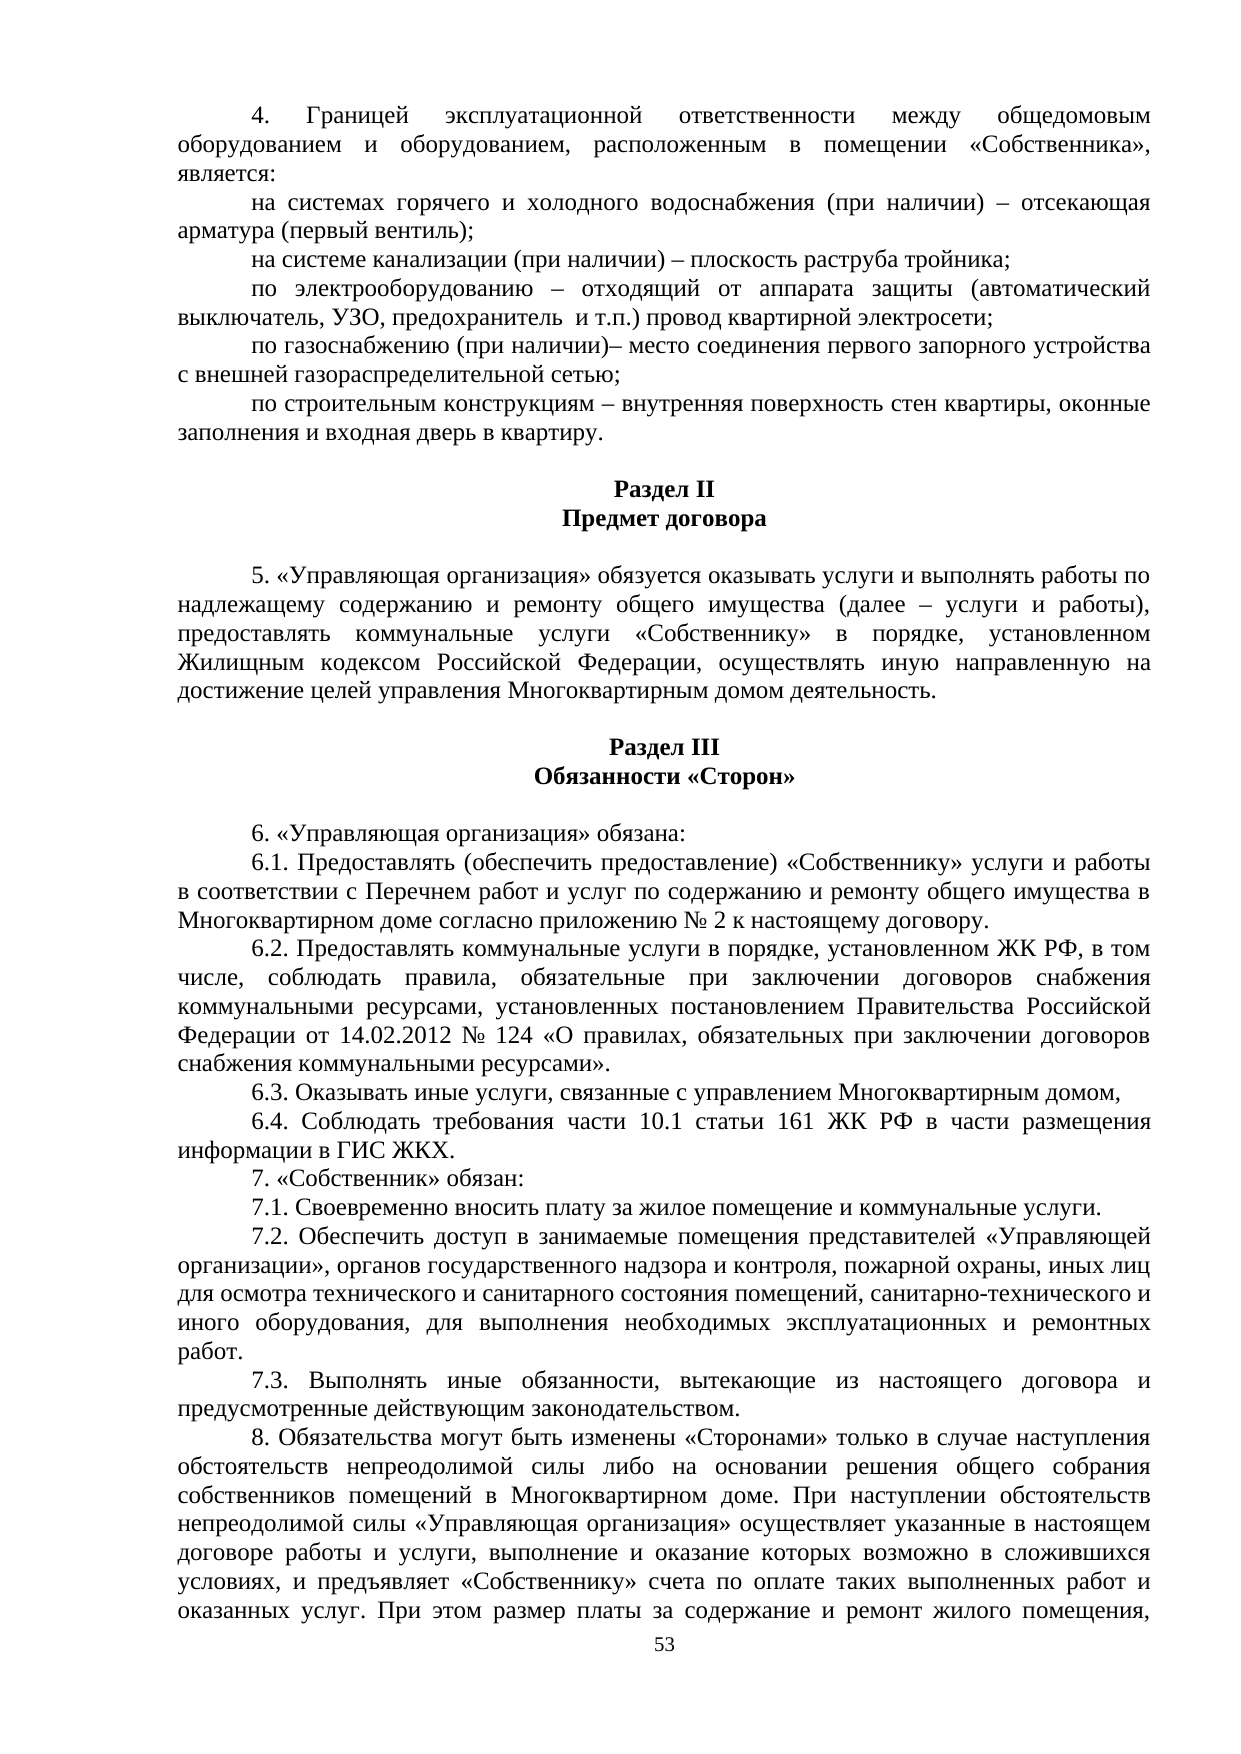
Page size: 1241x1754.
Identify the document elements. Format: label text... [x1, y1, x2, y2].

text по газоснабжению (при наличии)– место соединения первого запорного устройства с внешней газораспределительной сетью; [177, 330, 1152, 388]
text по строительным конструкциям – внутренняя поверхность стен квартиры, оконные заполнения и входная дверь в квартиру. [177, 388, 1152, 445]
text на системе канализации (при наличии) – плоскость раструба тройника; [177, 244, 1152, 273]
text Обязанности «Сторон» [177, 761, 1152, 790]
text Предмет договора [177, 503, 1152, 532]
text Раздел II [177, 474, 1152, 503]
text 7.2. Обеспечить доступ в занимаемые помещения представителей «Управляющей организации», органов государственного надзора и контроля, пожарной охраны, иных лиц для осмотра технического и санитарного состояния помещений, санитарно-технического и иного оборудования, для выполнения необходимых эксплуатационных и ремонтных работ. [177, 1221, 1152, 1365]
text 6.4. Соблюдать требования части 10.1 статьи 161 ЖК РФ в части размещения информации в ГИС ЖКХ. [177, 1106, 1152, 1163]
text 6.2. Предоставлять коммунальные услуги в порядке, установленном ЖК РФ, в том числе, соблюдать правила, обязательные при заключении договоров снабжения коммунальными ресурсами, установленных постановлением Правительства Российской Федерации от 14.02.2012 № 124 «О правилах, обязательных при заключении договоров снабжения коммунальными ресурсами». [177, 933, 1152, 1077]
text 6.3. Оказывать иные услуги, связанные с управлением Многоквартирным домом, [177, 1077, 1152, 1106]
text 4. Границей эксплуатационной ответственности между общедомовым оборудованием и оборудованием, расположенным в помещении «Собственника», является: [177, 100, 1152, 187]
text по электрооборудованию – отходящий от аппарата защиты (автоматический выключатель, УЗО, предохранитель и т.п.) провод квартирной электросети; [177, 273, 1152, 330]
text 7.3. Выполнять иные обязанности, вытекающие из настоящего договора и предусмотренные действующим законодательством. [177, 1365, 1152, 1422]
text 7.1. Своевременно вносить плату за жилое помещение и коммунальные услуги. [177, 1192, 1152, 1221]
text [177, 1422, 1152, 1623]
text 6. «Управляющая организация» обязана: [177, 818, 1152, 847]
text 6.1. Предоставлять (обеспечить предоставление) «Собственнику» услуги и работы в соответствии с Перечнем работ и услуг по содержанию и ремонту общего имущества в Многоквартирном доме согласно приложению № 2 к настоящему договору. [177, 847, 1152, 933]
text 7. «Собственник» обязан: [177, 1163, 1152, 1192]
text 5. «Управляющая организация» обязуется оказывать услуги и выполнять работы по надлежащему содержанию и ремонту общего имущества (далее – услуги и работы), предоставлять коммунальные услуги «Собственнику» в порядке, установленном Жилищным кодексом Российской Федерации, осуществлять иную направленную на достижение целей управления Многоквартирным домом деятельность. [177, 560, 1152, 704]
text Раздел III [177, 732, 1152, 761]
text на системах горячего и холодного водоснабжения (при наличии) – отсекающая арматура (первый вентиль); [177, 187, 1152, 244]
